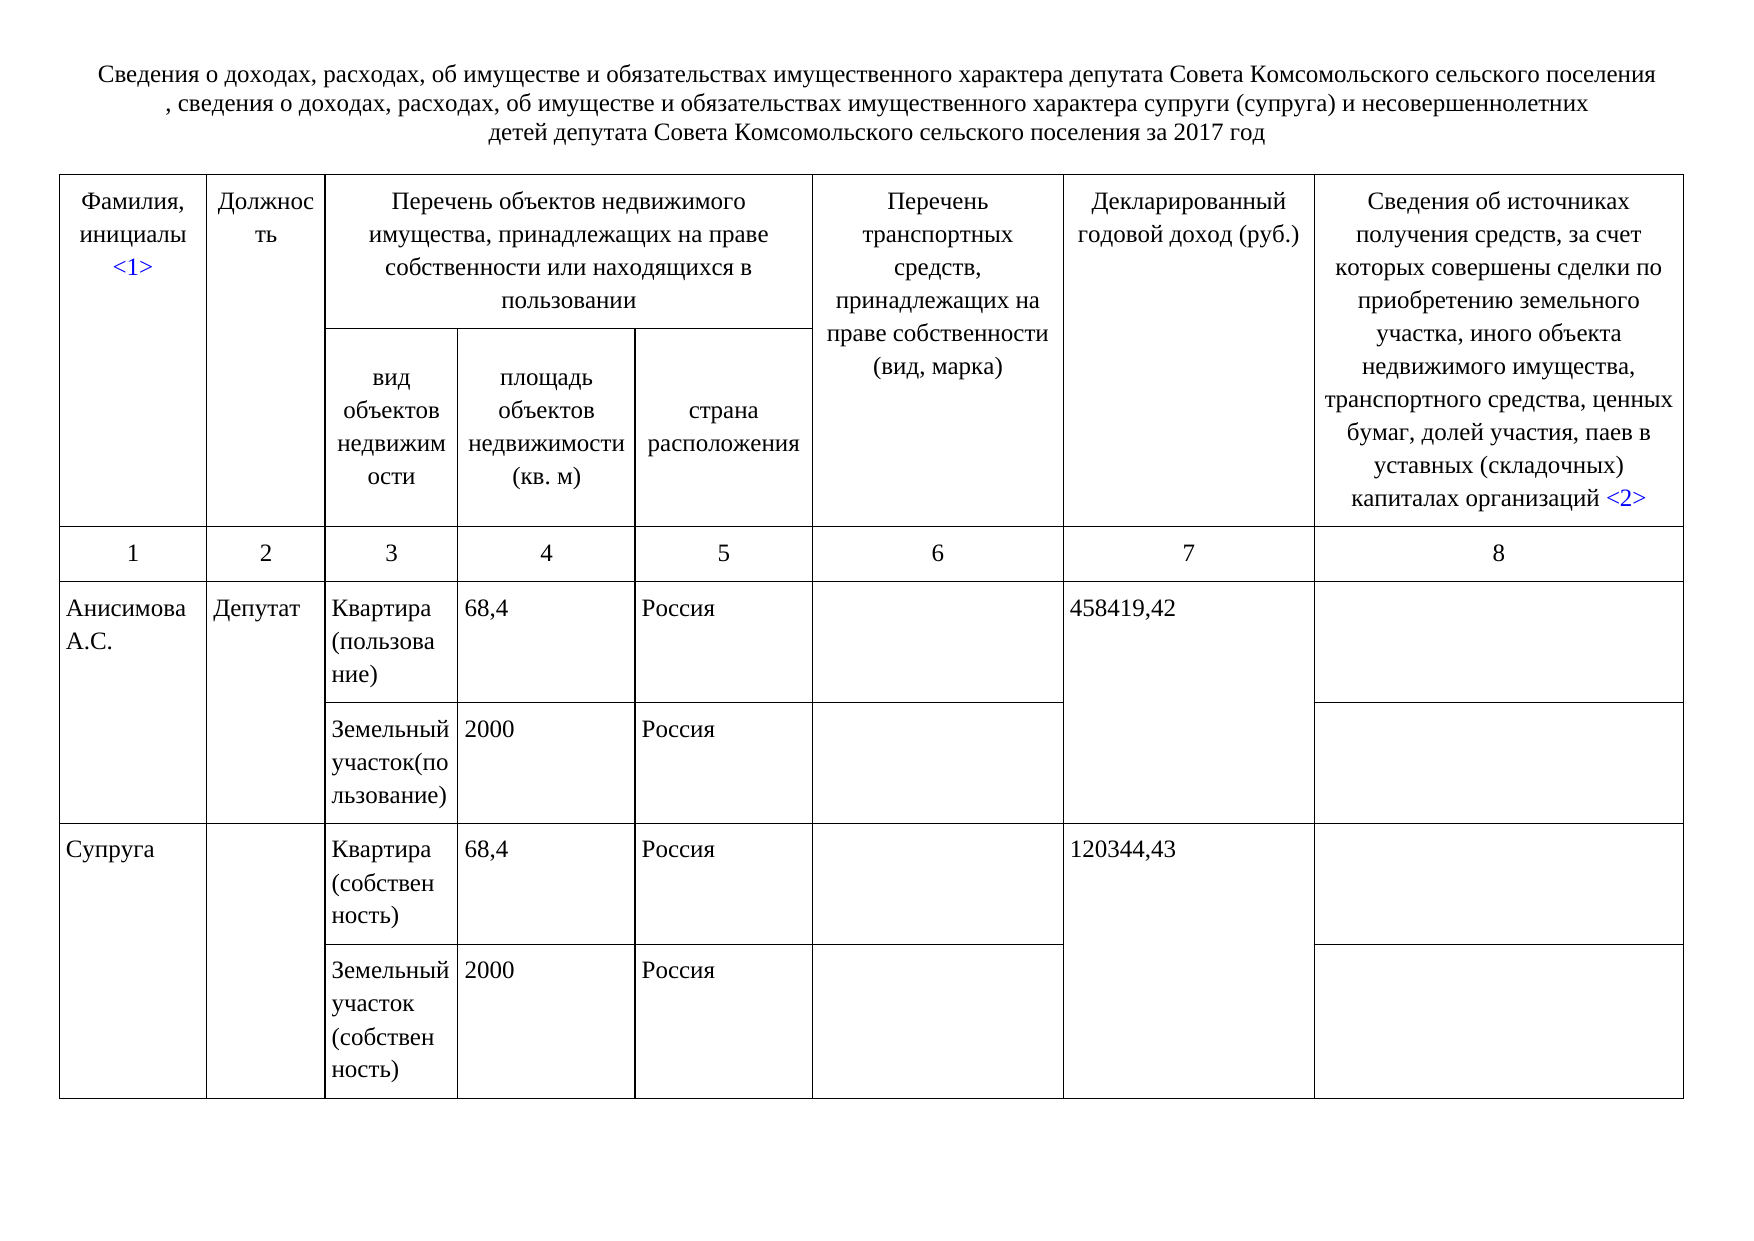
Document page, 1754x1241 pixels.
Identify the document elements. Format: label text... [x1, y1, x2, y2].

table_cell страна расположения [636, 329, 812, 526]
table_header Декларированный годовой доход (руб.) [1064, 175, 1314, 526]
table_cell 68,4 [458, 824, 634, 944]
table_cell 458419,42 [1064, 582, 1314, 823]
table_cell [813, 945, 1063, 1098]
table_cell 3 [326, 527, 457, 581]
table_cell [1315, 582, 1683, 702]
table_header Фамилия, инициалы <1> [60, 175, 206, 526]
table_cell [813, 824, 1063, 944]
table_cell 2000 [458, 703, 634, 823]
table_cell Квартира (собствен ность) [326, 824, 457, 944]
table_cell Депутат [207, 582, 324, 823]
table_cell 68,4 [458, 582, 634, 702]
table_cell [813, 703, 1063, 823]
table_cell Земельный участок(пользование) [326, 703, 457, 823]
table_cell площадь объектов недвижимости (кв. м) [458, 329, 634, 526]
table_cell Анисимова А.С. [60, 582, 206, 823]
table_cell вид объектов недвижимости [326, 329, 457, 526]
table_cell Россия [636, 824, 812, 944]
table_cell [1315, 945, 1683, 1098]
table_cell 1 [60, 527, 206, 581]
table_cell 8 [1315, 527, 1683, 581]
table_cell 6 [813, 527, 1063, 581]
table_cell 2000 [458, 945, 634, 1098]
table_cell Супруга [60, 824, 206, 1098]
table_header Перечень объектов недвижимого имущества, принадлежащих на праве собственности или находящихся в пользовании [326, 175, 812, 328]
table_cell 120344,43 [1064, 824, 1314, 1098]
table_cell [1315, 703, 1683, 823]
table_cell 7 [1064, 527, 1314, 581]
table_header Перечень транспортных средств, принадлежащих на праве собственности (вид, марка) [813, 175, 1063, 526]
table_header Должность [207, 175, 324, 526]
text Сведения о доходах, расходах, об имуществе и обязательствах имущественного характера депутата Совета Комсомольского сельского поселения [59, 59, 1695, 88]
table_cell [1315, 824, 1683, 944]
table_header Сведения об источниках получения средств, за счет которых совершены сделки по приобретению земельного участка, иного объекта недвижимого имущества, транспортного средства, ценных бумаг, долей участия, паев в уставных (складочных) капиталах организаций <2> [1315, 175, 1683, 526]
table_cell 5 [636, 527, 812, 581]
table_cell Россия [636, 945, 812, 1098]
table_cell Россия [636, 582, 812, 702]
table_cell Квартира (пользова ние) [326, 582, 457, 702]
table_cell Россия [636, 703, 812, 823]
table_cell Земельный участок (собствен ность) [326, 945, 457, 1098]
text детей депутата Совета Комсомольского сельского поселения за 2017 год [59, 117, 1695, 145]
table_cell [813, 582, 1063, 702]
table_cell 4 [458, 527, 634, 581]
table_cell [207, 824, 324, 1098]
text , сведения о доходах, расходах, об имуществе и обязательствах имущественного характера супруги (супруга) и несовершеннолетних [59, 88, 1695, 117]
table_cell 2 [207, 527, 324, 581]
